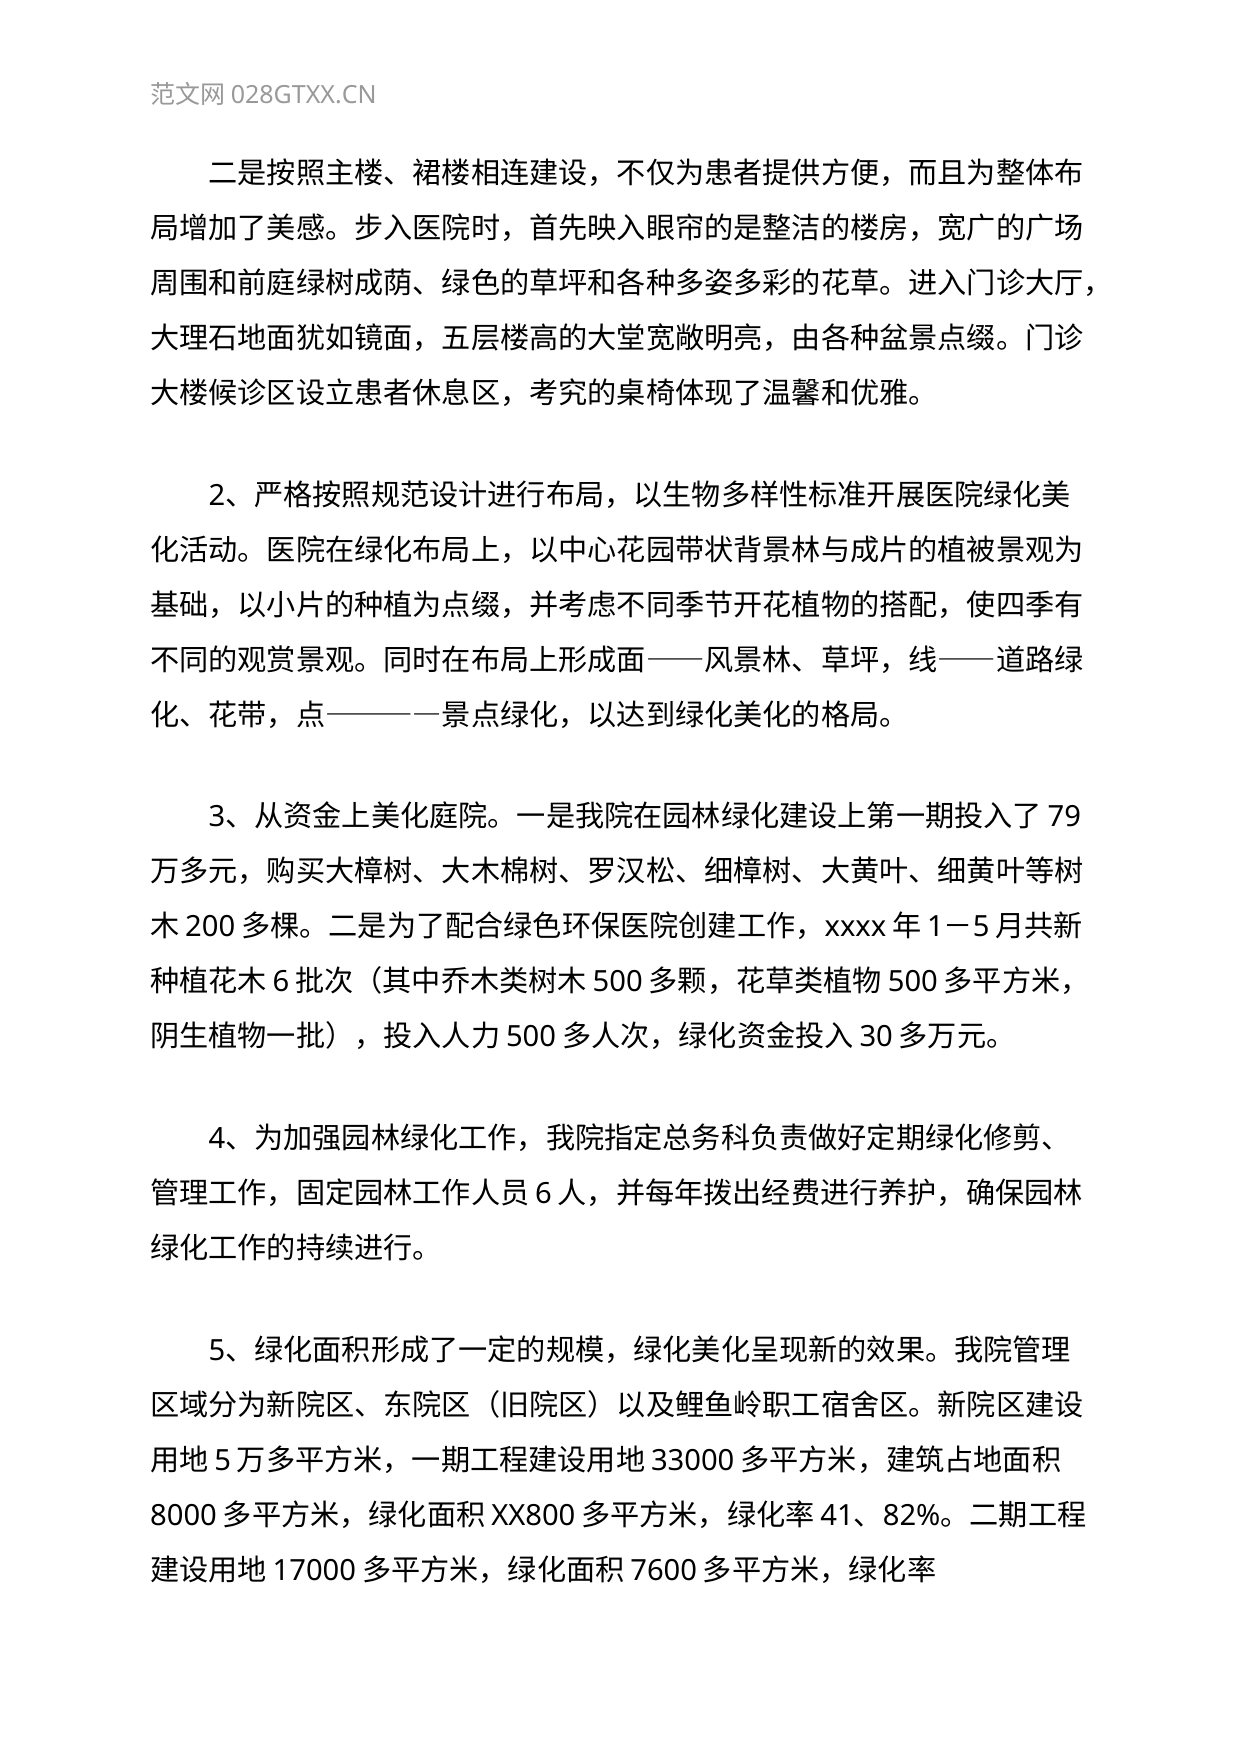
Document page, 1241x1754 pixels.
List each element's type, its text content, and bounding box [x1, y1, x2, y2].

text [150, 1326, 1090, 1589]
text 2、严格按照规范设计进行布局，以生物多样性标准开展医院绿化美化活动。医院在绿化布局上，以中心花园带状背景林与成片的植被景观为基础，以小片的种植为点缀，并考虑不同季节开花植物的搭配，使四季有不同的观赏景观。同时在布局上形成面——风景林、草坪，线——道路绿化、花带，点————景点绿化，以达到绿化美化的格局。 [150, 471, 1090, 733]
text 二是按照主楼、裙楼相连建设，不仅为患者提供方便，而且为整体布局增加了美感。步入医院时，首先映入眼帘的是整洁的楼房，宽广的广场周围和前庭绿树成荫、绿色的草坪和各种多姿多彩的花草。进入门诊大厅，大理石地面犹如镜面，五层楼高的大堂宽敞明亮，由各种盆景点缀。门诊大楼候诊区设立患者休息区，考究的桌椅体现了温馨和优雅。 [150, 150, 1090, 412]
text 4、为加强园林绿化工作，我院指定总务科负责做好定期绿化修剪、管理工作，固定园林工作人员6人，并每年拨出经费进行养护，确保园林绿化工作的持续进行。 [150, 1115, 1090, 1267]
text 3、从资金上美化庭院。一是我院在园林绿化建设上第一期投入了79万多元，购买大樟树、大木棉树、罗汉松、细樟树、大黄叶、细黄叶等树木200多棵。二是为了配合绿色环保医院创建工作，xxxx年1－5月共新种植花木6批次（其中乔木类树木500多颗，花草类植物500多平方米，阴生植物一批），投入人力500多人次，绿化资金投入30多万元。 [150, 793, 1090, 1055]
